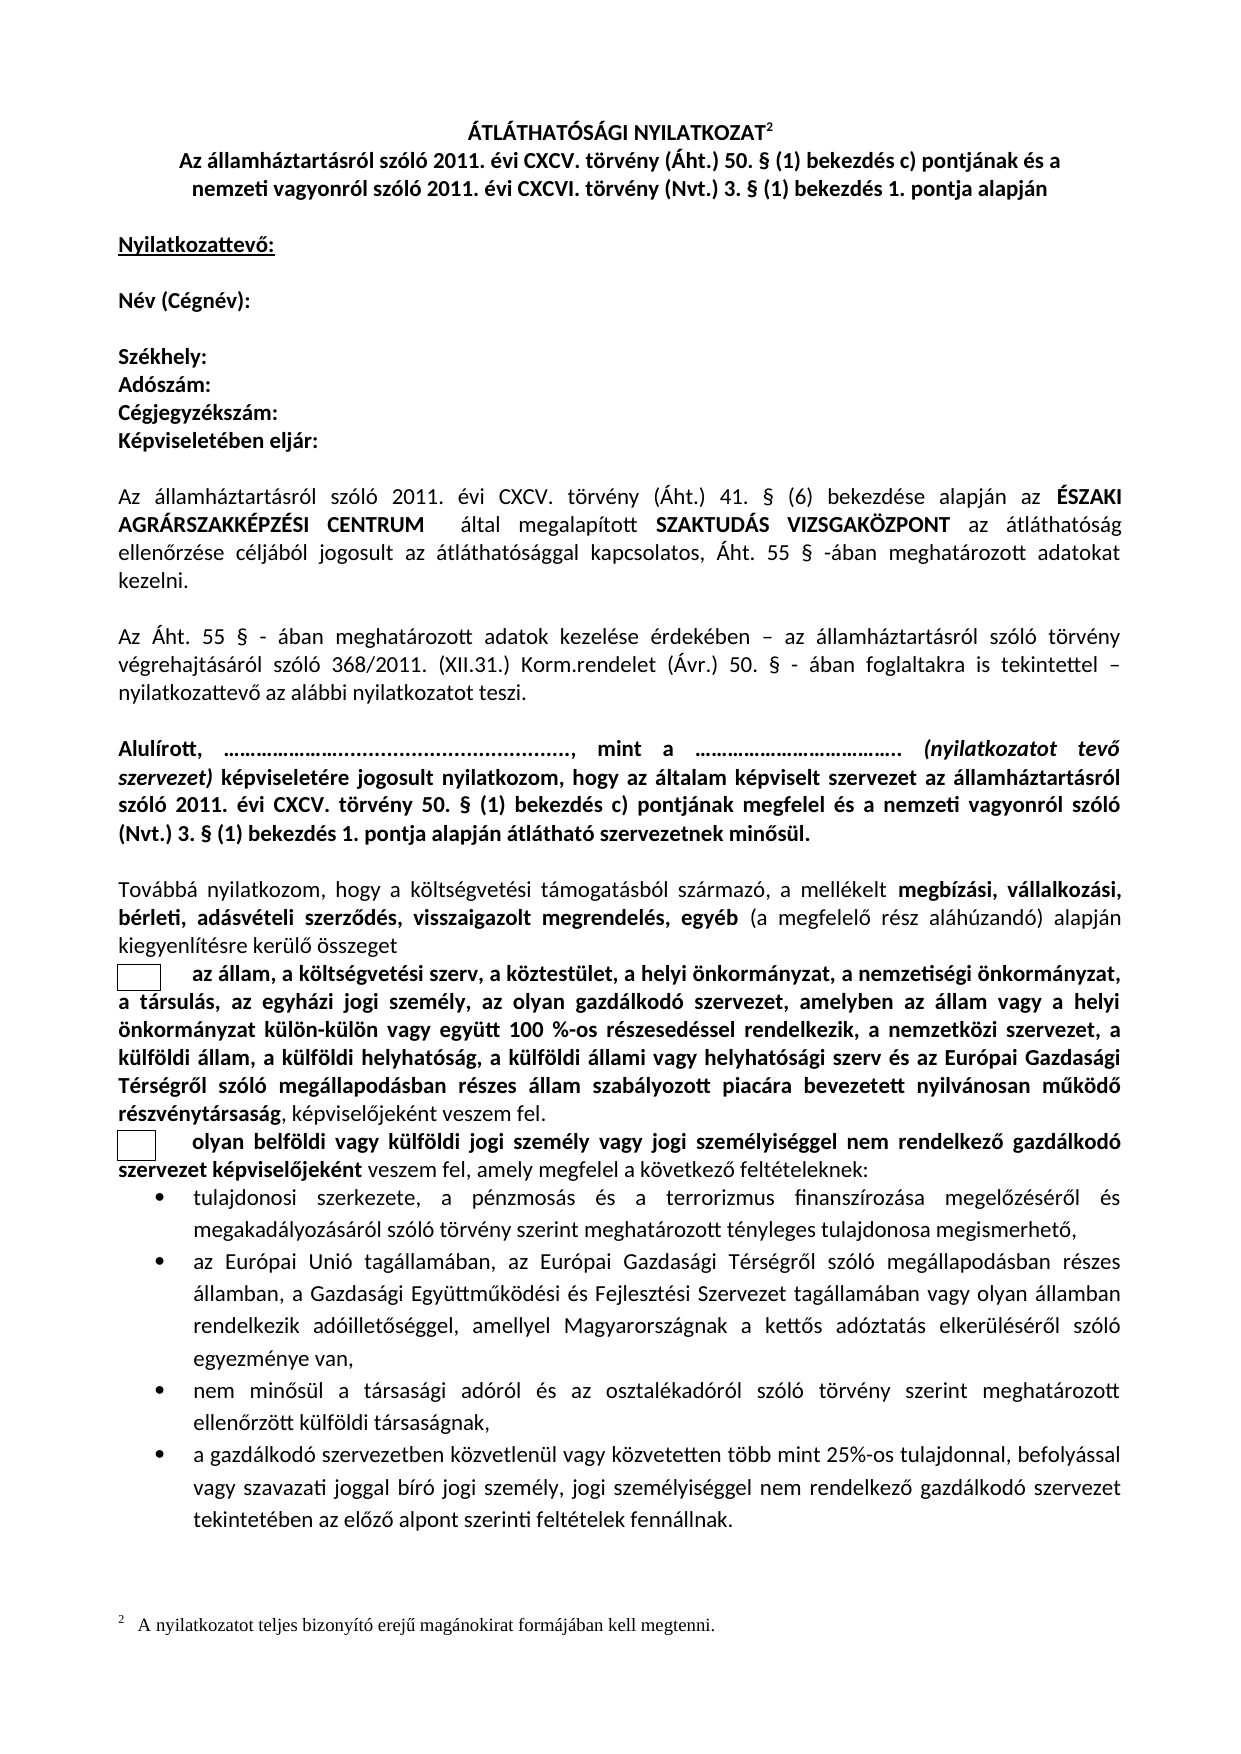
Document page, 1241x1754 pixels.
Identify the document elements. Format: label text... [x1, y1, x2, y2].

text Székhely: [118, 342, 1122, 370]
text nemzeti vagyonról szóló 2011. évi CXCVI. törvény (Nvt.) 3. § (1) bekezdés 1. pontja alapján [118, 174, 1122, 202]
text Cégjegyzékszám: [118, 398, 1122, 426]
text olyan belföldi vagy külföldi jogi személy vagy jogi személyiséggel nem rendelkező gazdálkodó szervezet képviselőjeként veszem fel, amely megfelel a következő feltételeknek: [118, 1127, 1122, 1183]
text Név (Cégnév): [118, 286, 1122, 314]
text Nyilatkozattevő: [118, 230, 1122, 258]
list nem minősül a társasági adóról és az osztalékadóról szóló törvény szerint meghatározott ellenőrzött külföldi társaságnak, [156, 1376, 1122, 1436]
list tulajdonosi szerkezete, a pénzmosás és a terrorizmus finanszírozása megelőzéséről és megakadályozásáról szóló törvény szerint meghatározott tényleges tulajdonosa megismerhető, [156, 1183, 1122, 1243]
text Adószám: [118, 370, 1122, 398]
list a gazdálkodó szervezetben közvetlenül vagy közvetetten több mint 25%-os tulajdonnal, befolyással vagy szavazati joggal bíró jogi személy, jogi személyiséggel nem rendelkező gazdálkodó szervezet tekintetében az előző alpont szerinti feltételek fennállnak. [156, 1440, 1122, 1533]
text az állam, a költségvetési szerv, a köztestület, a helyi önkormányzat, a nemzetiségi önkormányzat, a társulás, az egyházi jogi személy, az olyan gazdálkodó szervezet, amelyben az állam vagy a helyi önkormányzat külön-külön vagy együtt 100 %-os részesedéssel rendelkezik, a nemzetközi szervezet, a külföldi állam, a külföldi helyhatóság, a külföldi állami vagy helyhatósági szerv és az Európai Gazdasági Térségről szóló megállapodásban részes állam szabályozott piacára bevezetett nyilvánosan működő részvénytársaság, képviselőjeként veszem fel. [118, 959, 1122, 1127]
text Alulírott, …………………......................................, mint a ……………………………….. (nyilatkozatot tevő szervezet) képviseletére jogosult nyilatkozom, hogy az általam képviselt szervezet az államháztartásról szóló 2011. évi CXCV. törvény 50. § (1) bekezdés c) pontjának megfelel és a nemzeti vagyonról szóló (Nvt.) 3. § (1) bekezdés 1. pontja alapján átlátható szervezetnek minősül. [118, 734, 1122, 847]
text ÁTLÁTHATÓSÁGI NYILATKOZAT [118, 118, 1122, 146]
text Az államháztartásról szóló 2011. évi CXCV. törvény (Áht.) 41. § (6) bekezdése alapján az ÉSZAKI AGRÁRSZAKKÉPZÉSI CENTRUM által megalapított SZAKTUDÁS VIZSGAKÖZPONT az átláthatóság ellenőrzése céljából jogosult az átláthatósággal kapcsolatos, Áht. 55 § -ában meghatározott adatokat kezelni. [118, 482, 1122, 594]
text Az Áht. 55 § - ában meghatározott adatok kezelése érdekében – az államháztartásról szóló törvény végrehajtásáról szóló 368/2011. (XII.31.) Korm.rendelet (Ávr.) 50. § - ában foglaltakra is tekintettel – nyilatkozattevő az alábbi nyilatkozatot teszi. [118, 622, 1122, 707]
list az Európai Unió tagállamában, az Európai Gazdasági Térségről szóló megállapodásban részes államban, a Gazdasági Együttműködési és Fejlesztési Szervezet tagállamában vagy olyan államban rendelkezik adóilletőséggel, amellyel Magyarországnak a kettős adóztatás elkerüléséről szóló egyezménye van, [156, 1247, 1122, 1372]
text Az államháztartásról szóló 2011. évi CXCV. törvény (Áht.) 50. § (1) bekezdés c) pontjának és a [118, 146, 1122, 174]
text Továbbá nyilatkozom, hogy a költségvetési támogatásból származó, a mellékelt megbízási, vállalkozási, bérleti, adásvételi szerződés, visszaigazolt megrendelés, egyéb (a megfelelő rész aláhúzandó) alapján kiegyenlítésre kerülő összeget [118, 875, 1122, 959]
text Képviseletében eljár: [118, 426, 1122, 454]
